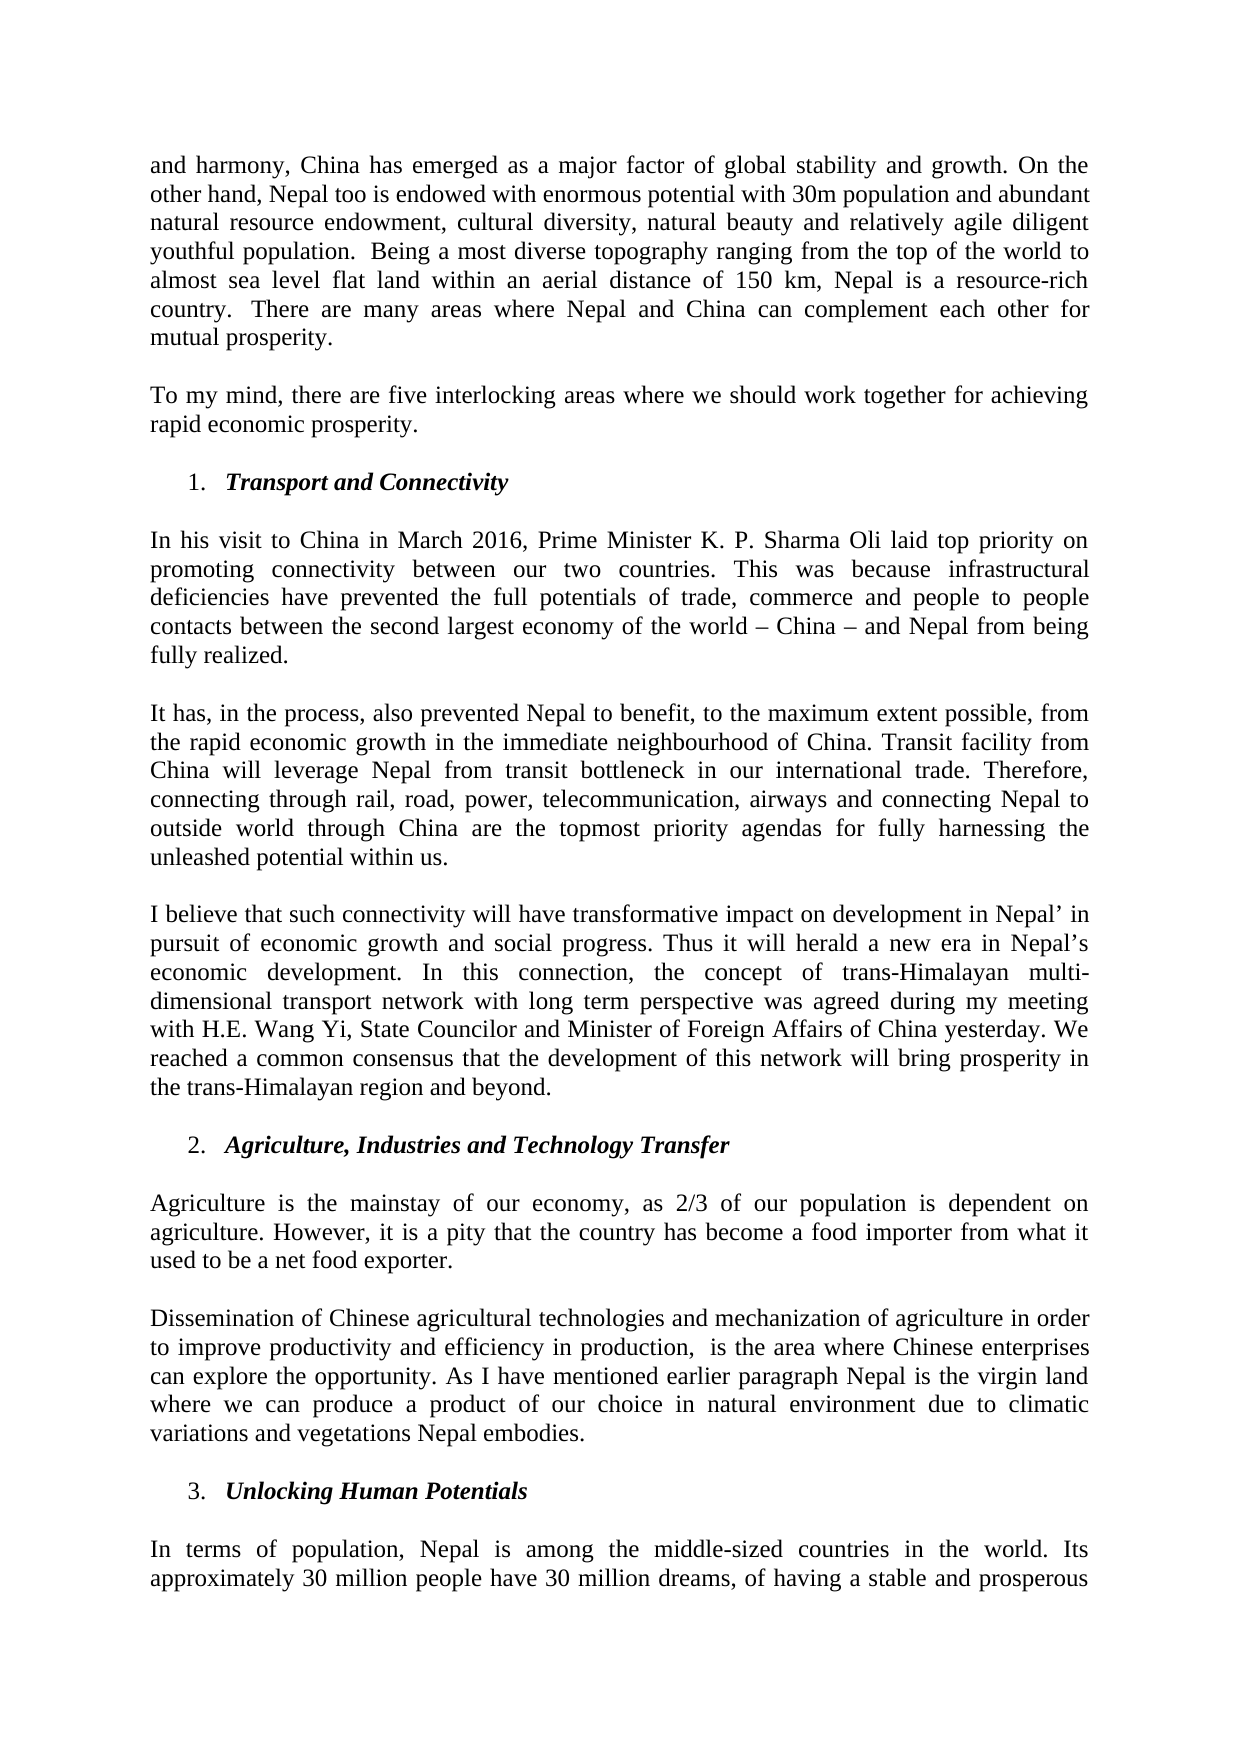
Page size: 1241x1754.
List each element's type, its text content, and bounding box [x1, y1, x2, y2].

text Agriculture is the mainstay of our economy, as 2/3 of our population is dependent on agriculture. However, it is a pity that the country has become a food importer from what it used to be a net food exporter. [150, 1188, 1090, 1274]
list Unlocking Human Potentials [187, 1476, 1090, 1505]
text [150, 150, 1090, 351]
list Agriculture, Industries and Technology Transfer [187, 1130, 1090, 1159]
text To my mind, there are five interlocking areas where we should work together for achieving rapid economic prosperity. [150, 380, 1090, 438]
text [150, 1534, 1090, 1592]
text Dissemination of Chinese agricultural technologies and mechanization of agriculture in order to improve productivity and efficiency in production, is the area where Chinese enterprises can explore the opportunity. As I have mentioned earlier paragraph Nepal is the virgin land where we can produce a product of our choice in natural environment due to climatic variations and vegetations Nepal embodies. [150, 1303, 1090, 1447]
text It has, in the process, also prevented Nepal to benefit, to the maximum extent possible, from the rapid economic growth in the immediate neighbourhood of China. Transit facility from China will leverage Nepal from transit bottleneck in our international trade. Therefore, connecting through rail, road, power, telecommunication, airways and connecting Nepal to outside world through China are the topmost priority agendas for fully harnessing the unleashed potential within us. [150, 698, 1090, 870]
text In his visit to China in March 2016, Prime Minister K. P. Sharma Oli laid top priority on promoting connectivity between our two countries. This was because infrastructural deficiencies have prevented the full potentials of trade, commerce and people to people contacts between the second largest economy of the world – China – and Nepal from being fully realized. [150, 525, 1090, 669]
list Transport and Connectivity [187, 467, 1090, 496]
text I believe that such connectivity will have transformative impact on development in Nepal’ in pursuit of economic growth and social progress. Thus it will herald a new era in Nepal’s economic development. In this connection, the concept of trans-Himalayan multi-dimensional transport network with long term perspective was agreed during my meeting with H.E. Wang Yi, State Councilor and Minister of Foreign Affairs of China yesterday. We reached a common consensus that the development of this network will bring prosperity in the trans-Himalayan region and beyond. [150, 899, 1090, 1101]
